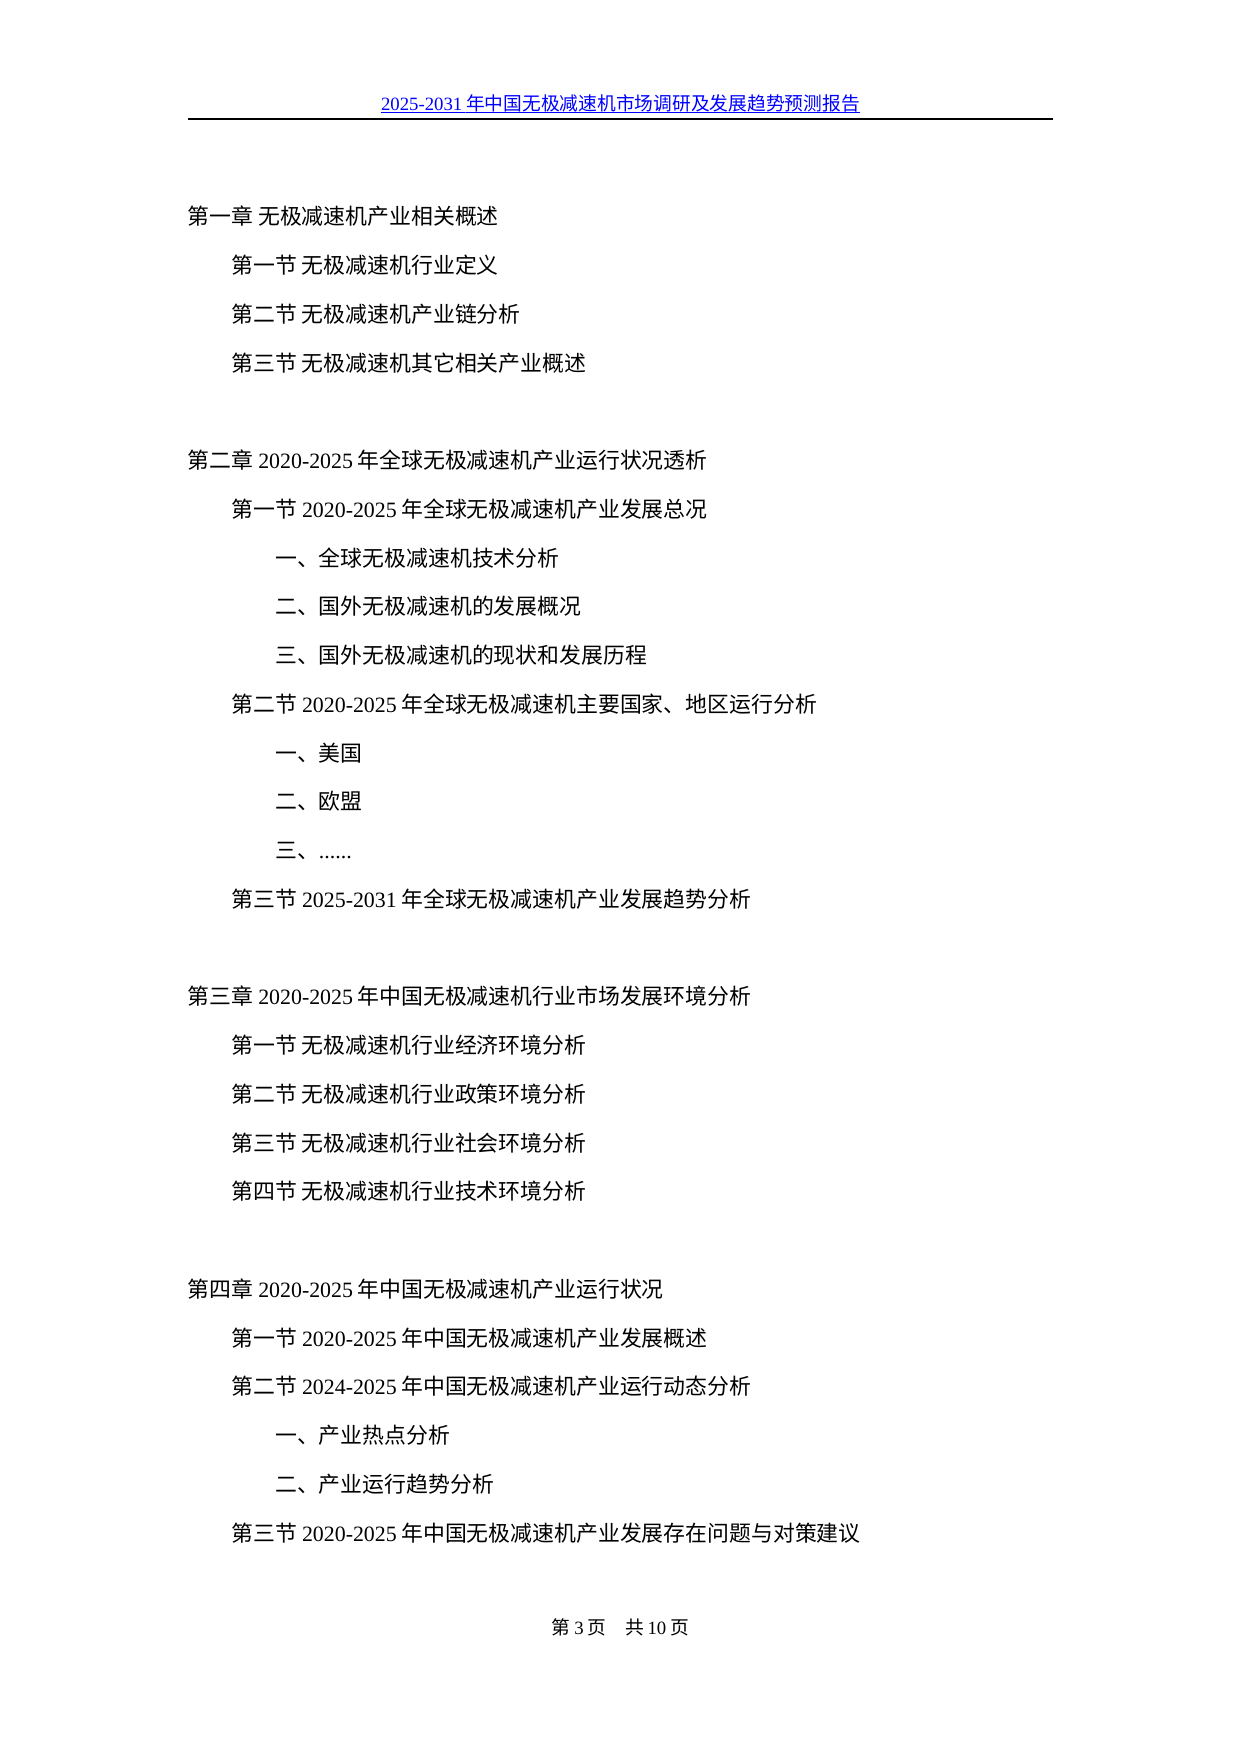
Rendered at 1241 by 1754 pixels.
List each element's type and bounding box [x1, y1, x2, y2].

text [187, 150, 1053, 1548]
